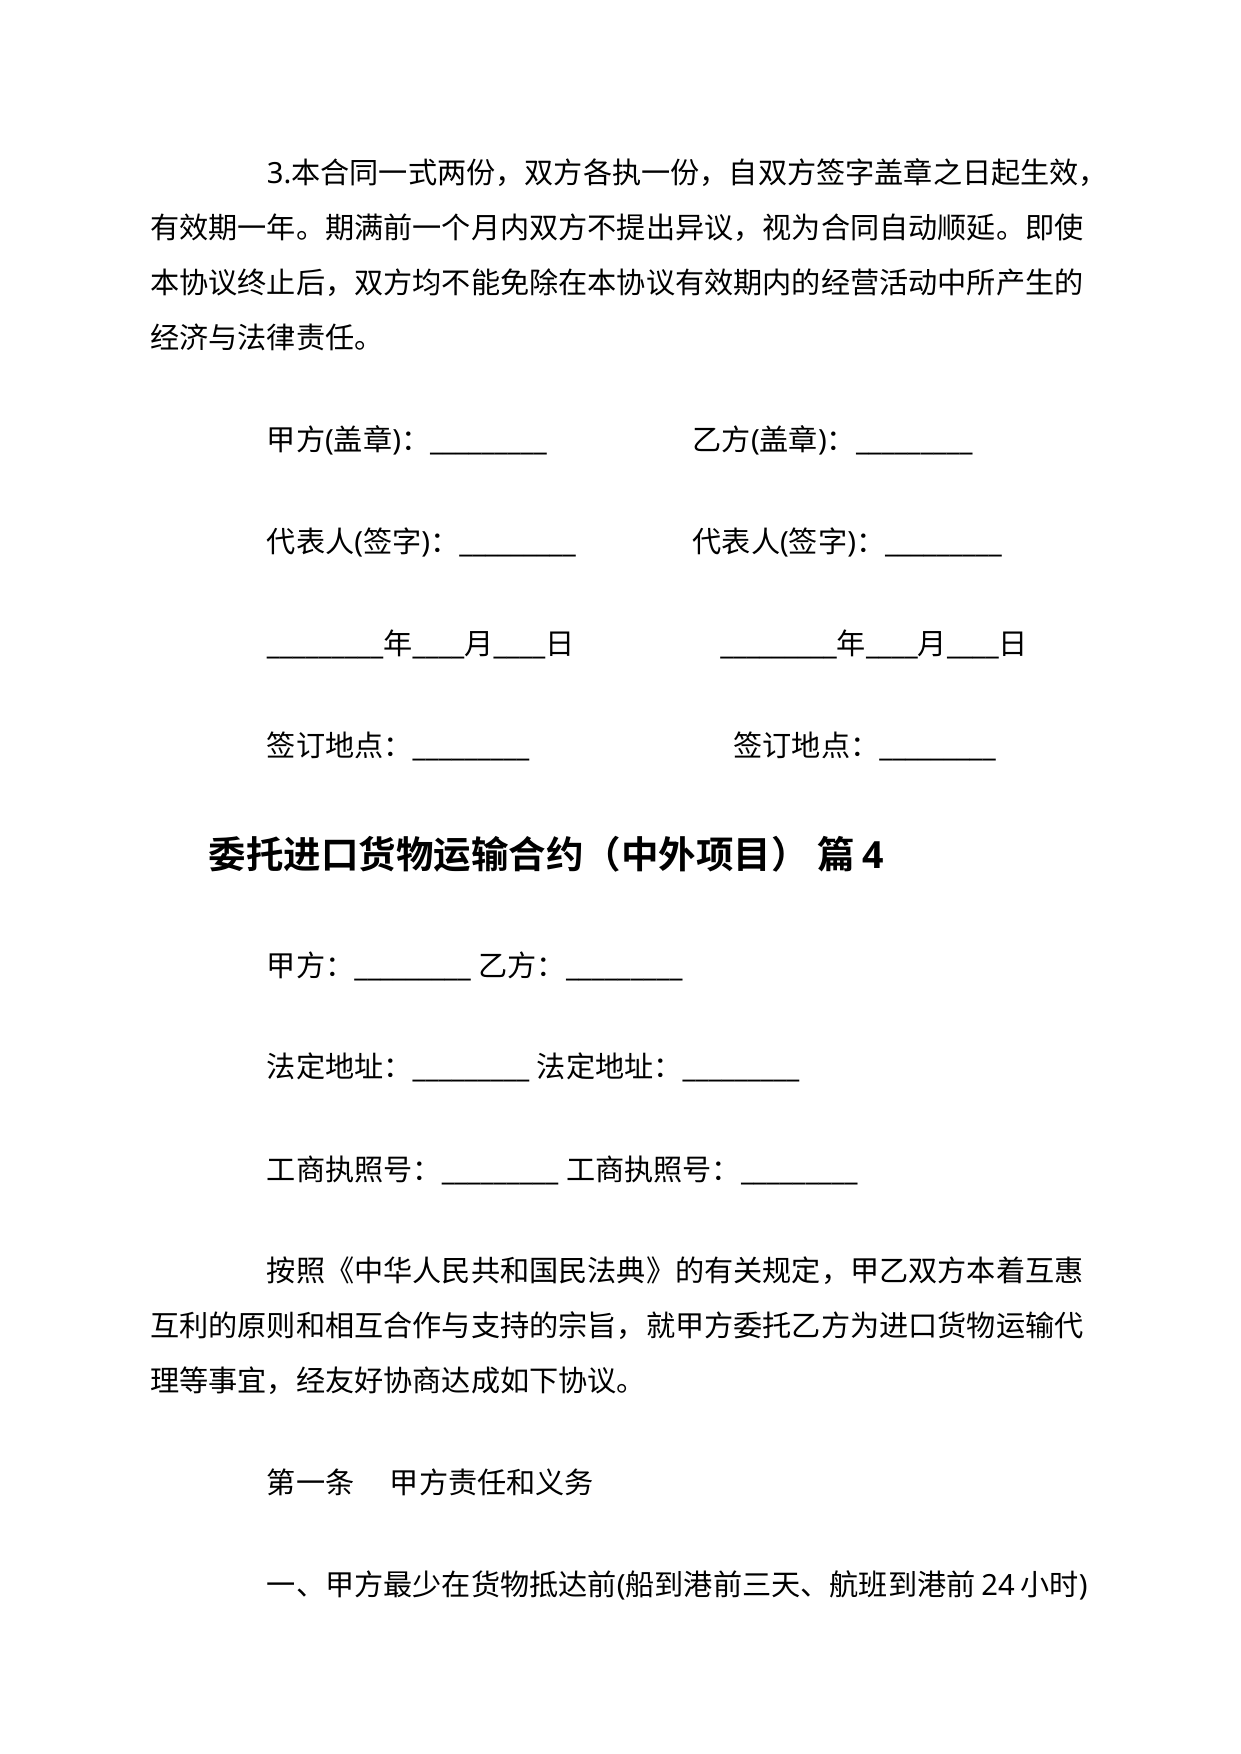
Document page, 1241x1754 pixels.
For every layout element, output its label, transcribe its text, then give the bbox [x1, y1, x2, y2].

text _________年____月____日 _________年____月____日 [150, 621, 1090, 663]
text 甲方(盖章)：_________ 乙方(盖章)：_________ [150, 417, 1090, 459]
text 代表人(签字)：_________ 代表人(签字)：_________ [150, 518, 1090, 561]
text 第一条 甲方责任和义务 [150, 1459, 1090, 1502]
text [150, 1561, 1090, 1604]
text 按照《中华人民共和国民法典》的有关规定，甲乙双方本着互惠互利的原则和相互合作与支持的宗旨，就甲方委托乙方为进口货物运输代理等事宜，经友好协商达成如下协议。 [150, 1248, 1090, 1400]
text 签订地点：_________ 签订地点：_________ [150, 722, 1090, 765]
text 法定地址：_________ 法定地址：_________ [150, 1044, 1090, 1086]
text 3.本合同一式两份，双方各执一份，自双方签字盖章之日起生效，有效期一年。期满前一个月内双方不提出异议，视为合同自动顺延。即使本协议终止后，双方均不能免除在本协议有效期内的经营活动中所产生的经济与法律责任。 [150, 150, 1090, 357]
text 甲方：_________ 乙方：_________ [150, 942, 1090, 984]
text 委托进口货物运输合约（中外项目） 篇4 [150, 824, 1090, 879]
text 工商执照号：_________ 工商执照号：_________ [150, 1146, 1090, 1188]
